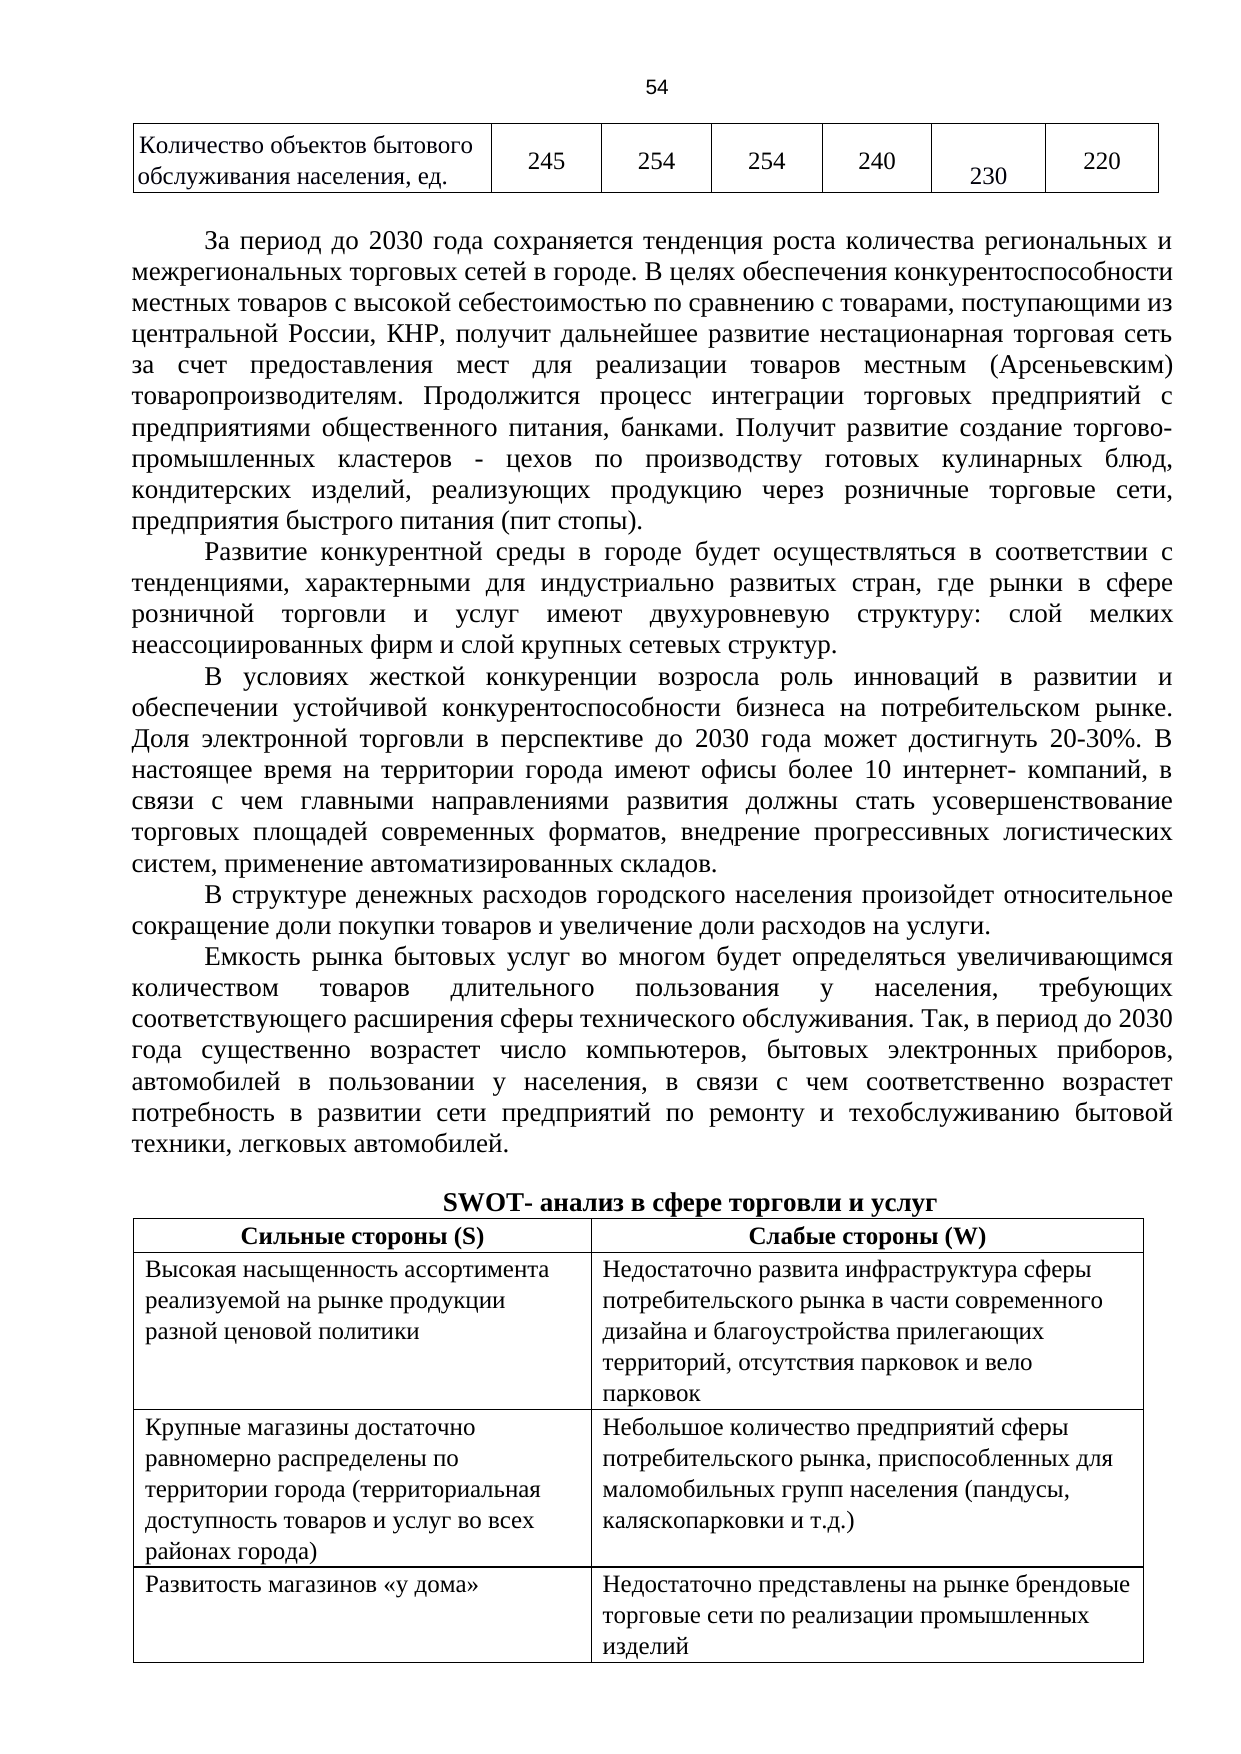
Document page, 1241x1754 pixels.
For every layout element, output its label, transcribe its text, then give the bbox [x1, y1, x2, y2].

text Емкость рынка бытовых услуг во многом будет определяться увеличивающимся количеством товаров длительного пользования у населения, требующих соответствующего расширения сферы технического обслуживания. Так, в период до 2030 года существенно возрастет число компьютеров, бытовых электронных приборов, автомобилей в пользовании у населения, в связи с чем соответственно возрастет потребность в развитии сети предприятий по ремонту и техобслуживанию бытовой техники, легковых автомобилей. [131, 940, 1174, 1158]
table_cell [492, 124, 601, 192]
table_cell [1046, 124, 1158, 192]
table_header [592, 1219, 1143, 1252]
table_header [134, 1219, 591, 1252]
text За период до 2030 года сохраняется тенденция роста количества региональных и межрегиональных торговых сетей в городе. В целях обеспечения конкурентоспособности местных товаров с высокой себестоимостью по сравнению с товарами, поступающими из центральной России, КНР, получит дальнейшее развитие нестационарная торговая сеть за счет предоставления мест для реализации товаров местным (Арсеньевским) товаропроизводителям. Продолжится процесс интеграции торговых предприятий с предприятиями общественного питания, банками. Получит развитие создание торгово- промышленных кластеров - цехов по производству готовых кулинарных блюд, кондитерских изделий, реализующих продукцию через розничные торговые сети, предприятия быстрого питания (пит стопы). [131, 224, 1174, 535]
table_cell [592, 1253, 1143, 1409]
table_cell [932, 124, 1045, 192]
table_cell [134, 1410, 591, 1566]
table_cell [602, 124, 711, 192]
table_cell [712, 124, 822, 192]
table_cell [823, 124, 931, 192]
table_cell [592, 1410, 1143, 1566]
text В условиях жесткой конкуренции возросла роль инноваций в развитии и обеспечении устойчивой конкурентоспособности бизнеса на потребительском рынке. Доля электронной торговли в перспективе до 2030 года может достигнуть 20-30%. В настоящее время на территории города имеют офисы более 10 интернет- компаний, в связи с чем главными направлениями развития должны стать усовершенствование торговых площадей современных форматов, внедрение прогрессивных логистических систем, применение автоматизированных складов. [131, 660, 1174, 878]
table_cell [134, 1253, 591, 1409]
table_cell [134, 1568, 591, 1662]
text В структуре денежных расходов городского населения произойдет относительное сокращение доли покупки товаров и увеличение доли расходов на услуги. [131, 878, 1174, 940]
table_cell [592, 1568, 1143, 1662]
text SWOT- анализ в сфере торговли и услуг [200, 1186, 1181, 1217]
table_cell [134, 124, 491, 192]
text Развитие конкурентной среды в городе будет осуществляться в соответствии с тенденциями, характерными для индустриально развитых стран, где рынки в сфере розничной торговли и услуг имеют двухуровневую структуру: слой мелких неассоциированных фирм и слой крупных сетевых структур. [131, 535, 1174, 660]
